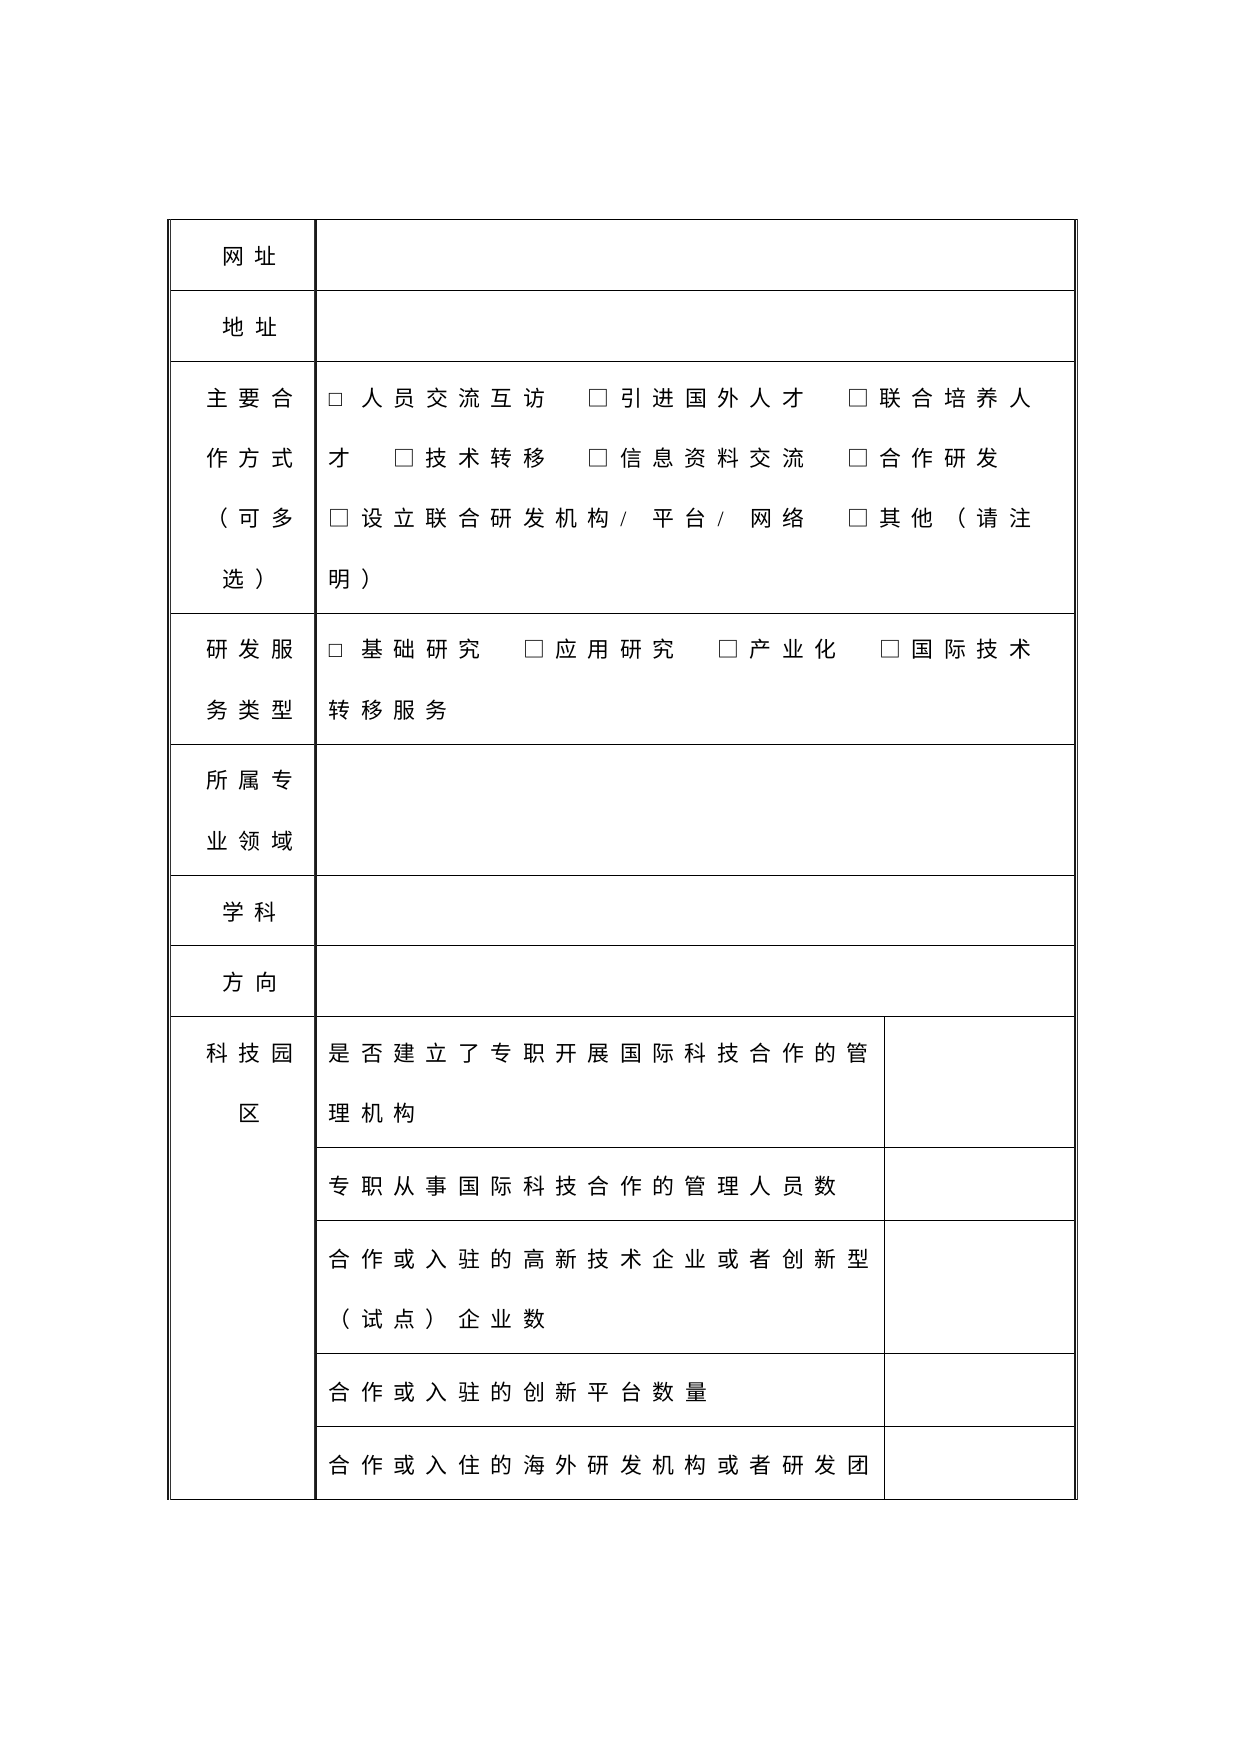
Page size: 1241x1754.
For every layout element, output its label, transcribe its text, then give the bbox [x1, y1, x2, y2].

table_cell 是否建立了专职开展国际科技合作的管理机构 [317, 1017, 884, 1147]
table_cell [317, 220, 1074, 290]
table_cell [885, 1427, 1074, 1499]
table_cell □基础研究 □应用研究 □产业化 □国际技术转移服务 [317, 614, 1074, 743]
table_cell [317, 745, 1074, 874]
table_cell 方向 [171, 946, 314, 1016]
table_cell 合作或入驻的创新平台数量 [317, 1354, 884, 1426]
table_cell 所属专业领域 [171, 745, 314, 874]
table_cell [885, 1148, 1074, 1220]
table_cell [317, 291, 1074, 361]
table_cell [885, 1354, 1074, 1426]
table_cell [317, 876, 1074, 945]
table_cell 科技园区 [171, 1017, 314, 1499]
table_cell □人员交流互访 □引进国外人才 □联合培养人才 □技术转移 □信息资料交流 □合作研发 □设立联合研发机构/平台/网络 □其他（请注明） [317, 362, 1074, 612]
table_cell [317, 946, 1074, 1016]
table_cell 主要合作方式 （可多选） [171, 362, 314, 612]
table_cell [317, 1427, 884, 1499]
table_cell 专职从事国际科技合作的管理人员数 [317, 1148, 884, 1220]
table_cell 网址 [171, 220, 314, 290]
table_cell [885, 1017, 1074, 1147]
table_cell 地址 [171, 291, 314, 361]
table_cell 合作或入驻的高新技术企业或者创新型（试点）企业数 [317, 1221, 884, 1353]
table_cell 学科 [171, 876, 314, 945]
table_cell 研发服务类型 [171, 614, 314, 743]
table_cell [885, 1221, 1074, 1353]
